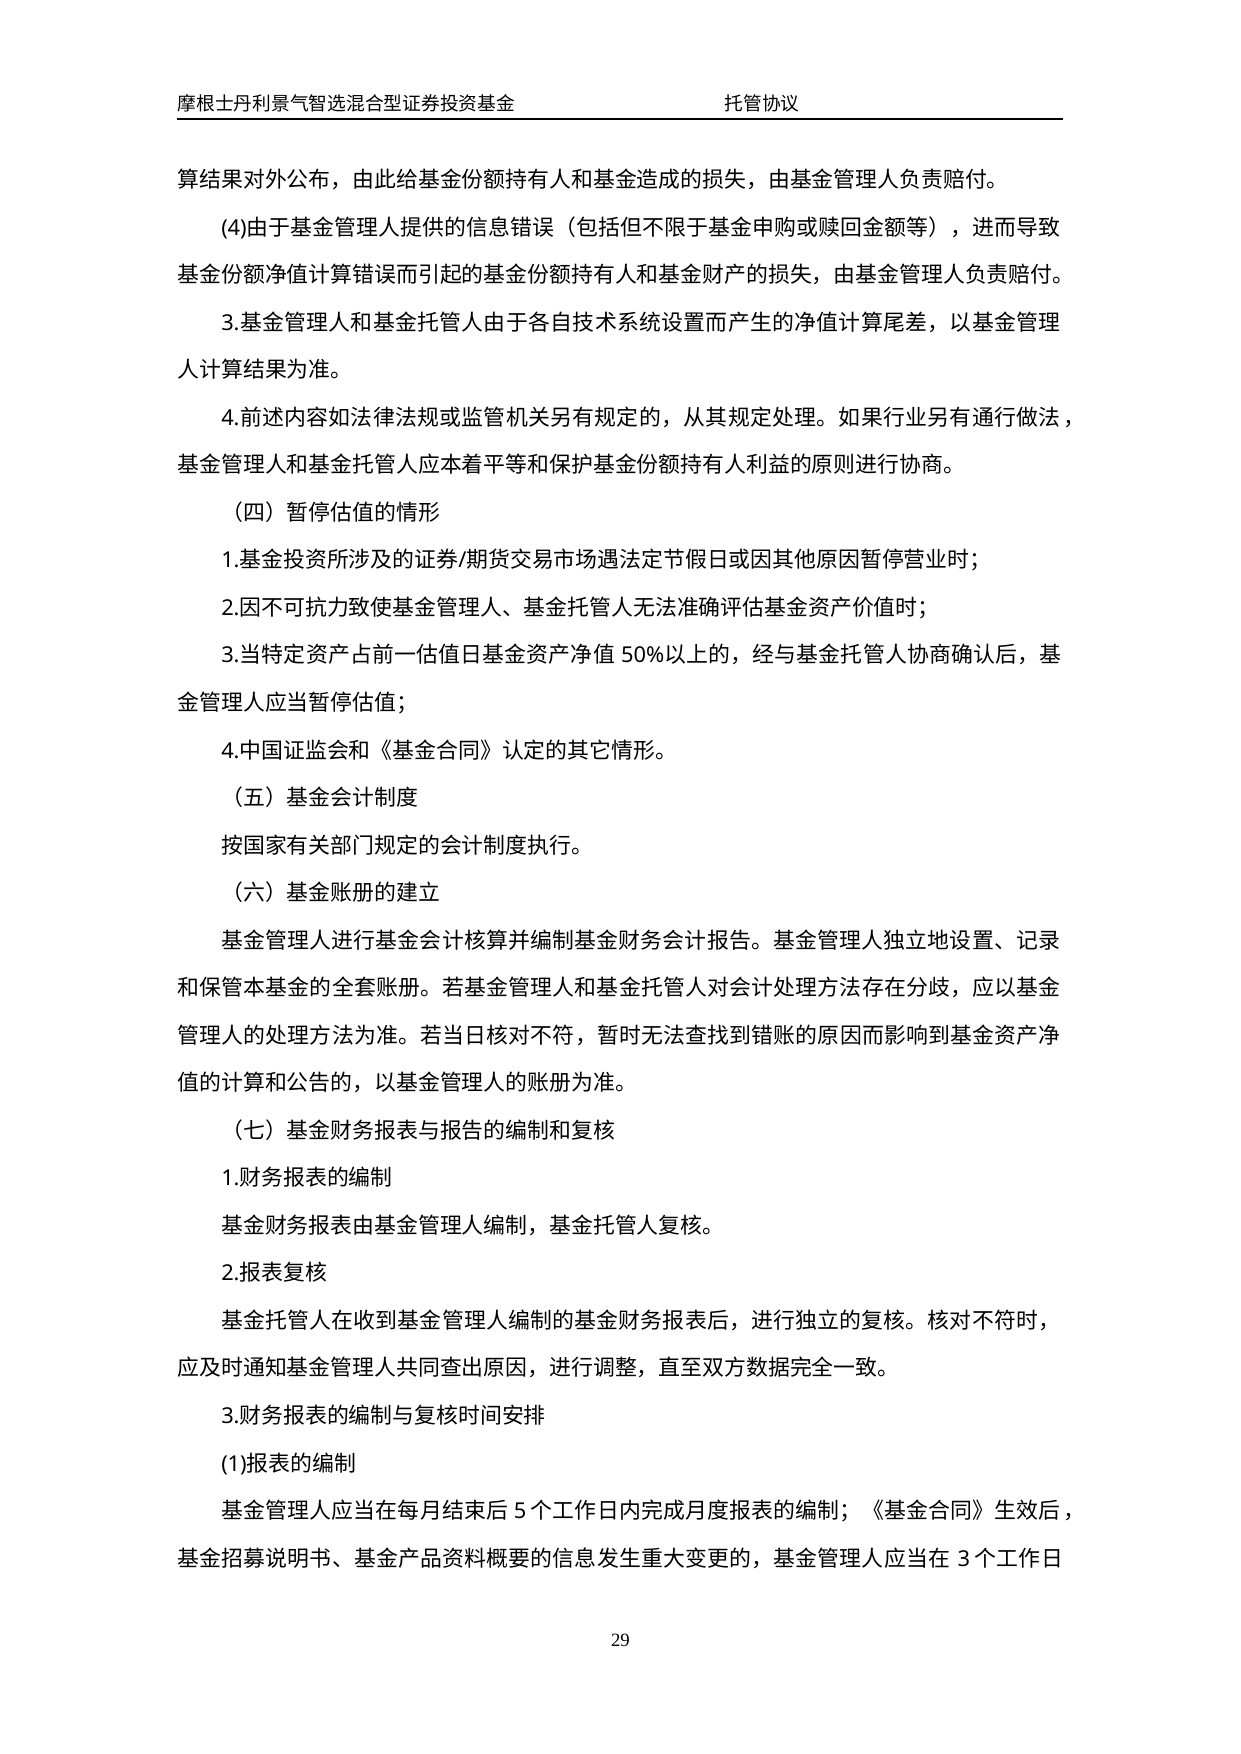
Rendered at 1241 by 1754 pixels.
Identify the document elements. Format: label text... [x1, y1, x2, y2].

text (4)由于基金管理人提供的信息错误（包括但不限于基金申购或赎回金额等），进而导致基金份额净值计算错误而引起的基金份额持有人和基金财产的损失，由基金管理人负责赔付。 [177, 209, 1063, 289]
text 2.因不可抗力致使基金管理人、基金托管人无法准确评估基金资产价值时； [177, 590, 1063, 622]
text 3.基金管理人和基金托管人由于各自技术系统设置而产生的净值计算尾差，以基金管理人计算结果为准。 [177, 304, 1063, 384]
text （五）基金会计制度 [177, 780, 1063, 812]
text 2.报表复核 [177, 1255, 1063, 1287]
text （四）暂停估值的情形 [177, 495, 1063, 526]
text 3.财务报表的编制与复核时间安排 [177, 1398, 1063, 1430]
text (1)报表的编制 [177, 1446, 1063, 1477]
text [177, 1493, 1063, 1572]
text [177, 162, 1063, 194]
text 3.当特定资产占前一估值日基金资产净值50%以上的，经与基金托管人协商确认后，基金管理人应当暂停估值； [177, 637, 1063, 717]
text 4.中国证监会和《基金合同》认定的其它情形。 [177, 733, 1063, 764]
text （七）基金财务报表与报告的编制和复核 [177, 1113, 1063, 1144]
text 1.基金投资所涉及的证券/期货交易市场遇法定节假日或因其他原因暂停营业时； [177, 542, 1063, 574]
text （六）基金账册的建立 [177, 875, 1063, 907]
text 基金管理人进行基金会计核算并编制基金财务会计报告。基金管理人独立地设置、记录和保管本基金的全套账册。若基金管理人和基金托管人对会计处理方法存在分歧，应以基金管理人的处理方法为准。若当日核对不符，暂时无法查找到错账的原因而影响到基金资产净值的计算和公告的，以基金管理人的账册为准。 [177, 923, 1063, 1097]
text 1.财务报表的编制 [177, 1160, 1063, 1192]
text 基金托管人在收到基金管理人编制的基金财务报表后，进行独立的复核。核对不符时，应及时通知基金管理人共同查出原因，进行调整，直至双方数据完全一致。 [177, 1303, 1063, 1382]
text 按国家有关部门规定的会计制度执行。 [177, 828, 1063, 859]
text 4.前述内容如法律法规或监管机关另有规定的，从其规定处理。如果行业另有通行做法，基金管理人和基金托管人应本着平等和保护基金份额持有人利益的原则进行协商。 [177, 400, 1063, 479]
text 基金财务报表由基金管理人编制，基金托管人复核。 [177, 1208, 1063, 1239]
